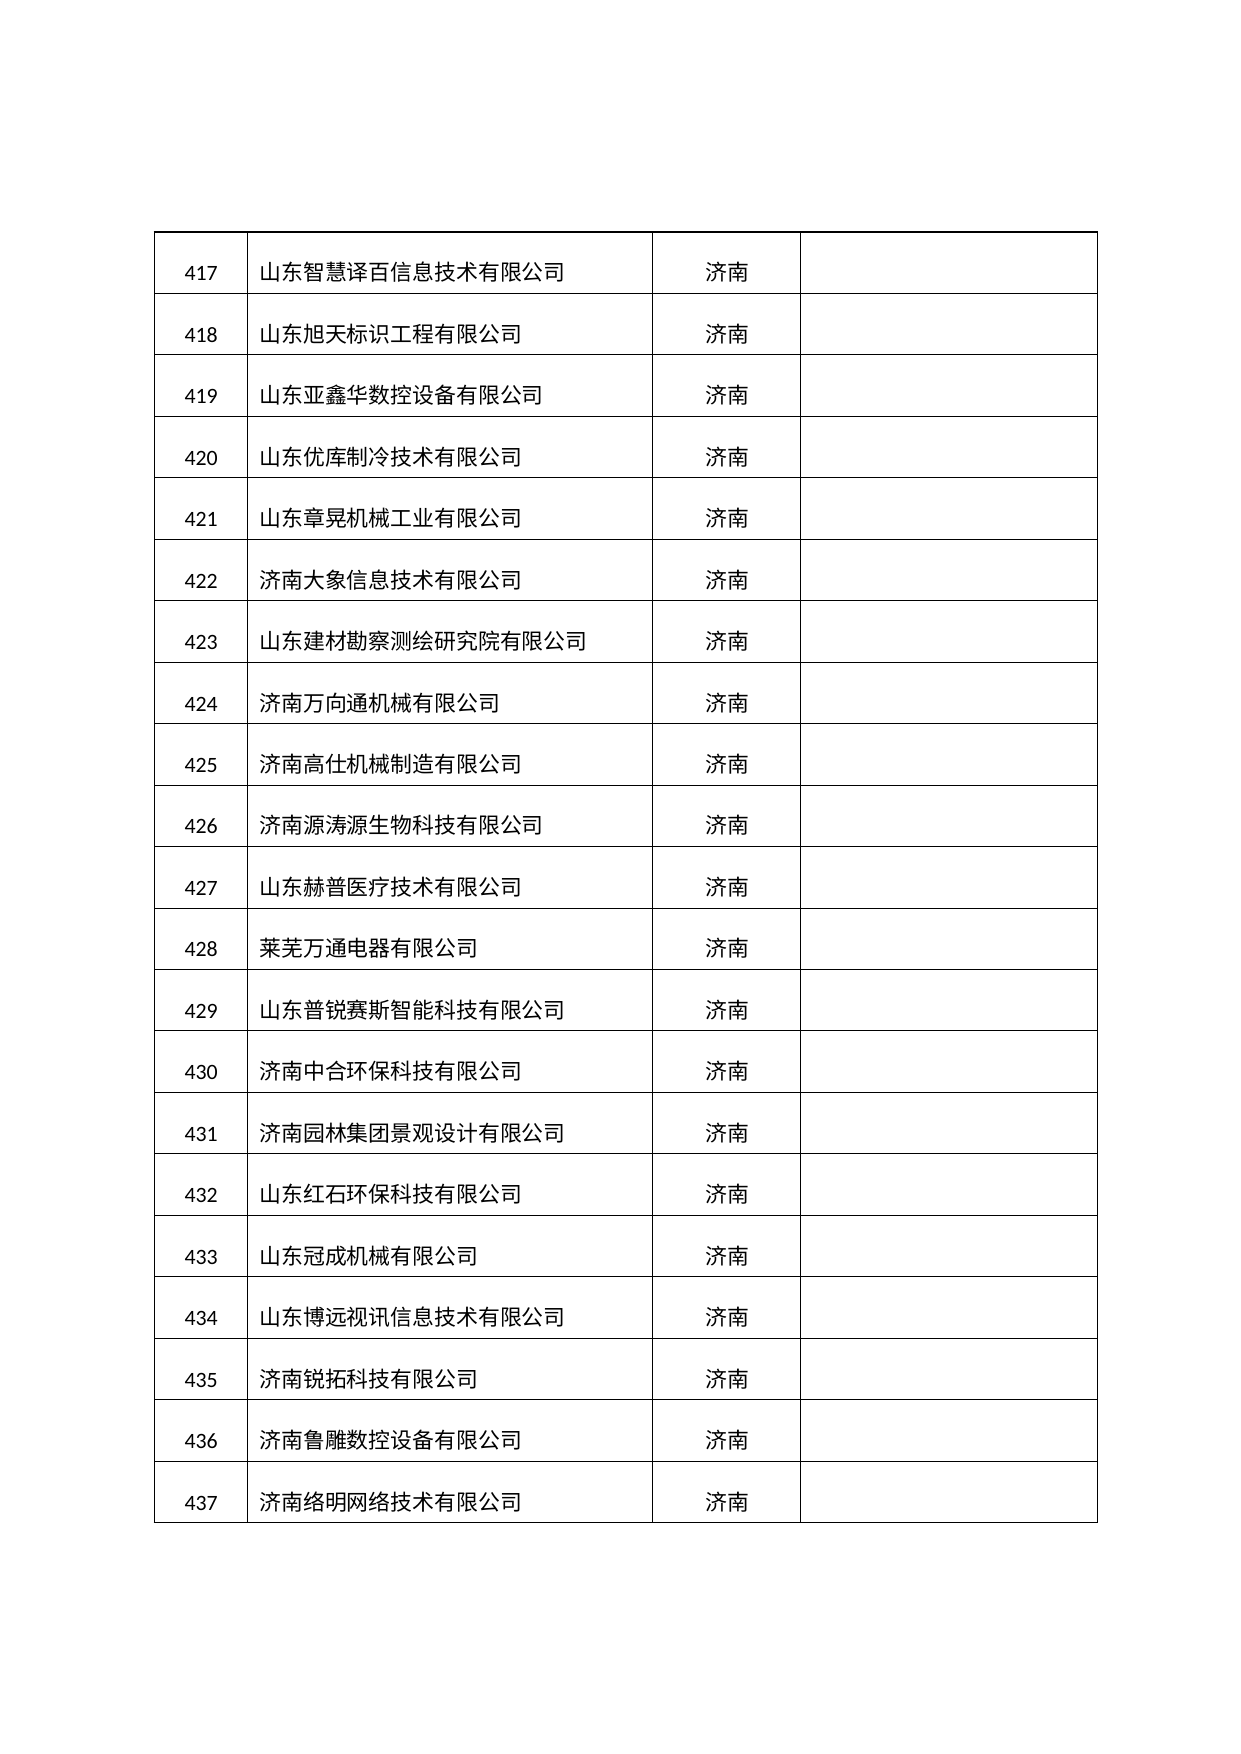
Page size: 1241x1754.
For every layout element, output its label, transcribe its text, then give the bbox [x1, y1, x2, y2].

table_cell [801, 724, 1097, 784]
table_cell 济南 [653, 233, 800, 293]
table_cell 418 [155, 294, 247, 354]
table_cell [801, 601, 1097, 662]
table_cell 济南高仕机械制造有限公司 [248, 724, 652, 784]
table_cell 济南 [653, 1093, 800, 1153]
table_cell [801, 1216, 1097, 1276]
table_cell [801, 1093, 1097, 1153]
table_cell 济南 [653, 355, 800, 416]
table_cell 山东旭天标识工程有限公司 [248, 294, 652, 354]
table_cell [801, 294, 1097, 354]
table_cell 428 [155, 909, 247, 969]
table_cell 山东建材勘察测绘研究院有限公司 [248, 601, 652, 662]
table_cell 423 [155, 601, 247, 662]
table_cell 山东博远视讯信息技术有限公司 [248, 1277, 652, 1338]
table_cell 济南中合环保科技有限公司 [248, 1031, 652, 1092]
table_cell 433 [155, 1216, 247, 1276]
table_cell 济南 [653, 601, 800, 662]
table_cell [801, 909, 1097, 969]
table_cell 420 [155, 417, 247, 477]
table_cell 山东普锐赛斯智能科技有限公司 [248, 970, 652, 1030]
table_cell 427 [155, 847, 247, 907]
table_cell [801, 1154, 1097, 1215]
table_cell 济南源涛源生物科技有限公司 [248, 786, 652, 846]
table_cell 莱芜万通电器有限公司 [248, 909, 652, 969]
table_cell [801, 1400, 1097, 1461]
table_cell 425 [155, 724, 247, 784]
table_cell 济南 [653, 294, 800, 354]
table_cell [801, 355, 1097, 416]
table_cell 山东赫普医疗技术有限公司 [248, 847, 652, 907]
table_cell 山东亚鑫华数控设备有限公司 [248, 355, 652, 416]
table_cell [801, 233, 1097, 293]
table_cell 济南 [653, 1462, 800, 1522]
table_cell 济南 [653, 970, 800, 1030]
table_cell 417 [155, 233, 247, 293]
table_cell 济南 [653, 1277, 800, 1338]
table_cell 山东优库制冷技术有限公司 [248, 417, 652, 477]
table_cell [801, 417, 1097, 477]
table_cell 济南 [653, 786, 800, 846]
table_cell [801, 970, 1097, 1030]
table_cell 山东智慧译百信息技术有限公司 [248, 233, 652, 293]
table_cell 济南 [653, 1154, 800, 1215]
table_cell [801, 478, 1097, 539]
table_cell 济南 [653, 1339, 800, 1399]
table_cell 济南 [653, 540, 800, 600]
table_cell 山东冠成机械有限公司 [248, 1216, 652, 1276]
table_cell [801, 1339, 1097, 1399]
table_cell 济南锐拓科技有限公司 [248, 1339, 652, 1399]
table_cell 济南万向通机械有限公司 [248, 663, 652, 723]
table_cell [801, 1031, 1097, 1092]
table_cell 济南 [653, 847, 800, 907]
table_cell 431 [155, 1093, 247, 1153]
table_cell 421 [155, 478, 247, 539]
table_cell [801, 540, 1097, 600]
table_cell 济南 [653, 724, 800, 784]
table_cell 济南 [653, 478, 800, 539]
table_cell 435 [155, 1339, 247, 1399]
table_cell 山东章晃机械工业有限公司 [248, 478, 652, 539]
table_cell 济南 [653, 1216, 800, 1276]
table_cell 429 [155, 970, 247, 1030]
table_cell 济南园林集团景观设计有限公司 [248, 1093, 652, 1153]
table_cell 426 [155, 786, 247, 846]
table_cell [801, 1277, 1097, 1338]
table_cell 430 [155, 1031, 247, 1092]
table_cell 济南 [653, 663, 800, 723]
table_cell [801, 786, 1097, 846]
table_cell 436 [155, 1400, 247, 1461]
table_cell 济南 [653, 909, 800, 969]
table_cell 424 [155, 663, 247, 723]
table_cell 济南 [653, 1031, 800, 1092]
table_cell 济南 [653, 1400, 800, 1461]
table_cell 432 [155, 1154, 247, 1215]
table_cell 济南络明网络技术有限公司 [248, 1462, 652, 1522]
table_cell 419 [155, 355, 247, 416]
table_cell [801, 847, 1097, 907]
table_cell 济南鲁雕数控设备有限公司 [248, 1400, 652, 1461]
table_cell 422 [155, 540, 247, 600]
table_cell 济南大象信息技术有限公司 [248, 540, 652, 600]
table_cell 济南 [653, 417, 800, 477]
table_cell 437 [155, 1462, 247, 1522]
table_cell [801, 1462, 1097, 1522]
table_cell [801, 663, 1097, 723]
table_cell 山东红石环保科技有限公司 [248, 1154, 652, 1215]
table_cell 434 [155, 1277, 247, 1338]
